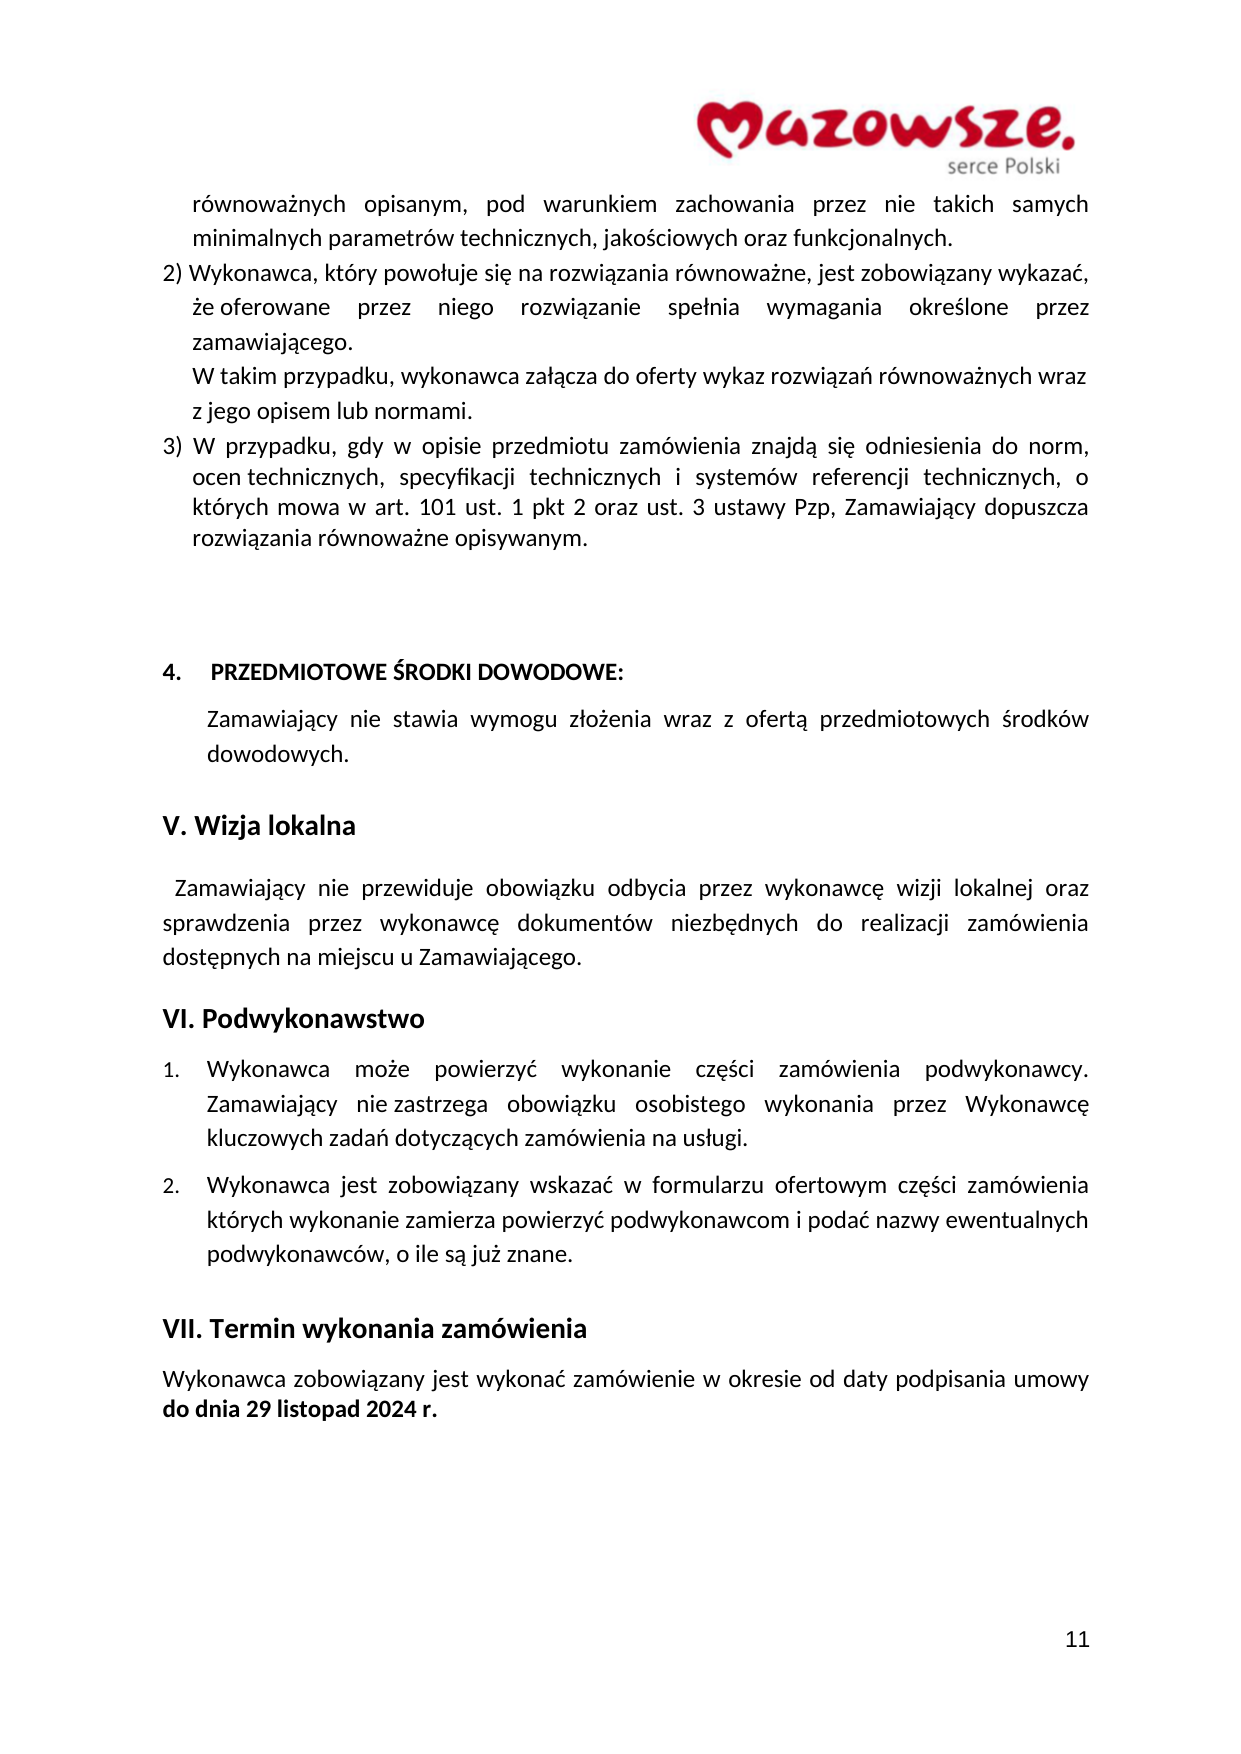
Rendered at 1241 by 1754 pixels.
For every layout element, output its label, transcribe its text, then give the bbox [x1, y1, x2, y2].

text Zamawiający nie przewiduje obowiązku odbycia przez wykonawcę wizji lokalnej oraz sprawdzenia przez wykonawcę dokumentów niezbędnych do realizacji zamówienia dostępnych na miejscu u Zamawiającego. [162, 872, 1090, 972]
text V. Wizja lokalna [162, 807, 1090, 843]
subtitle VII. Termin wykonania zamówienia [162, 1310, 1090, 1346]
picture [679, 75, 1091, 188]
subtitle Wykonawca jest zobowiązany wskazać w formularzu ofertowym części zamówienia których wykonanie zamierza powierzyć podwykonawcom i podać nazwy ewentualnych podwykonawców, o ile są już znane. [162, 1169, 1090, 1269]
list PRZEDMIOTOWE ŚRODKI DOWODOWE: [162, 657, 1090, 687]
text VI. Podwykonawstwo [162, 1001, 1090, 1036]
text W takim przypadku, wykonawca załącza do oferty wykaz rozwiązań równoważnych wraz z jego opisem lub normami. [192, 360, 1090, 426]
text Wykonawca zobowiązany jest wykonać zamówienie w okresie od daty podpisania umowy do dnia 29 listopad 2024 r. [162, 1363, 1090, 1424]
list Zamawiający nie stawia wymogu złożenia wraz z ofertą przedmiotowych środków dowodowych. [207, 703, 1090, 768]
text 2) Wykonawca, który powołuje się na rozwiązania równoważne, jest zobowiązany wykazać, że oferowane przez niego rozwiązanie spełnia wymagania określone przez zamawiającego. [162, 257, 1090, 356]
text 3) W przypadku, gdy w opisie przedmiotu zamówienia znajdą się odniesienia do norm, ocen technicznych, specyfikacji technicznych i systemów referencji technicznych, o których mowa w art. 101 ust. 1 pkt 2 oraz ust. 3 ustawy Pzp, Zamawiający dopuszcza rozwiązania równoważne opisywanym. [162, 430, 1090, 552]
subtitle Wykonawca może powierzyć wykonanie części zamówienia podwykonawcy. Zamawiający nie zastrzega obowiązku osobistego wykonania przez Wykonawcę kluczowych zadań dotyczących zamówienia na usługi. [162, 1053, 1090, 1153]
